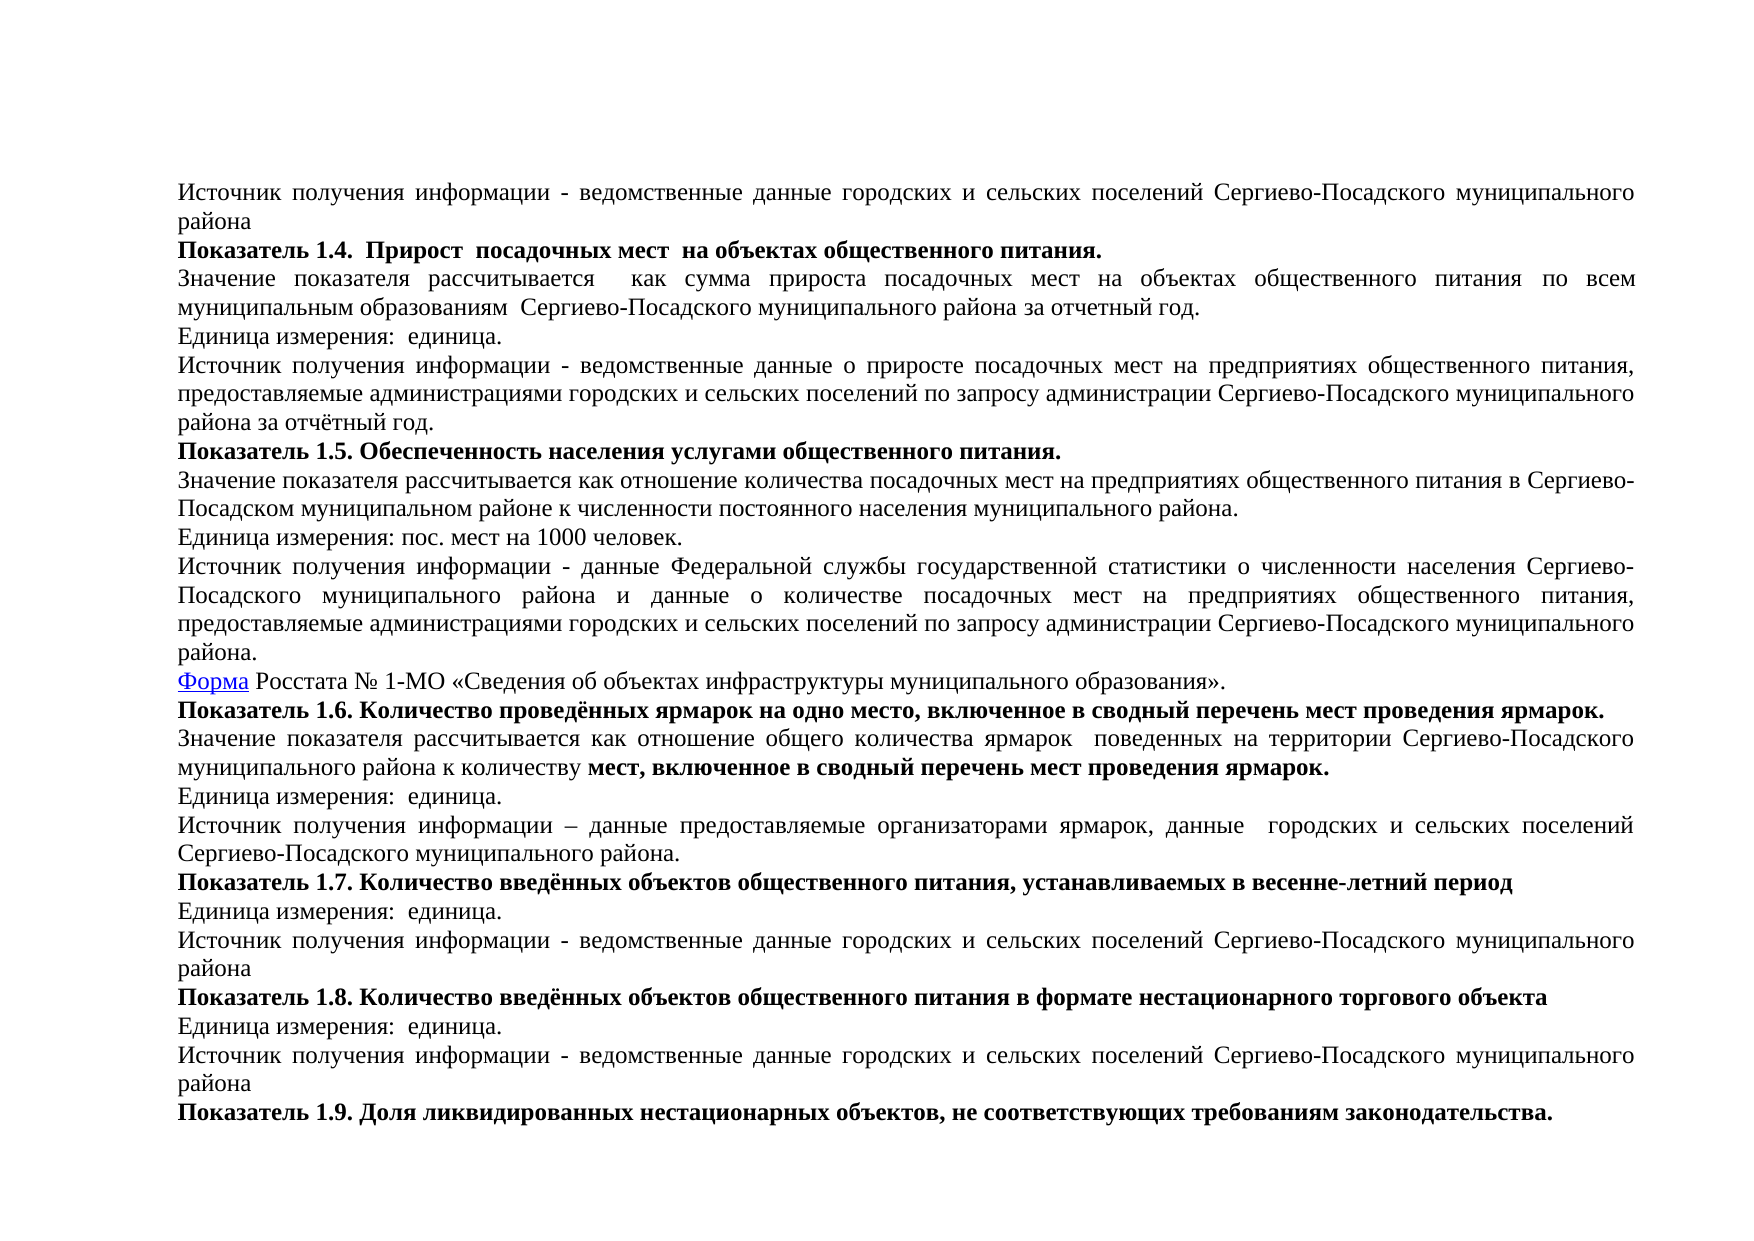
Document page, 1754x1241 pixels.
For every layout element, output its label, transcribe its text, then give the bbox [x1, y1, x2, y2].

text Значение показателя рассчитывается как сумма прироста посадочных мест на объектах общественного питания по всем муниципальным образованиям Сергиево-Посадского муниципального района за отчетный год. [177, 263, 1636, 321]
text Значение показателя рассчитывается как отношение общего количества ярмарок поведенных на территории Сергиево-Посадского муниципального района к количеству мест, включенное в сводный перечень мест проведения ярмарок. [177, 723, 1636, 781]
text Единица измерения: единица. [177, 321, 1636, 350]
text Источник получения информации - ведомственные данные городских и сельских поселений Сергиево-Посадского муниципального района [177, 177, 1636, 235]
text Источник получения информации - ведомственные данные городских и сельских поселений Сергиево-Посадского муниципального района [177, 1040, 1636, 1097]
text Источник получения информации - ведомственные данные городских и сельских поселений Сергиево-Посадского муниципального района [177, 925, 1636, 982]
text Показатель 1.4. Прирост посадочных мест на объектах общественного питания. [177, 235, 1636, 263]
text Единица измерения: пос. мест на 1000 человек. [177, 522, 1636, 551]
text Значение показателя рассчитывается как отношение количества посадочных мест на предприятиях общественного питания в Сергиево-Посадском муниципальном районе к численности постоянного населения муниципального района. [177, 465, 1636, 522]
text Форма Росстата № 1-МО «Сведения об объектах инфраструктуры муниципального образования». [177, 666, 1636, 695]
text Источник получения информации - ведомственные данные о приросте посадочных мест на предприятиях общественного питания, предоставляемые администрациями городских и сельских поселений по запросу администрации Сергиево-Посадского муниципального района за отчётный год. [177, 350, 1636, 436]
text Единица измерения: единица. [177, 896, 1636, 925]
text Показатель 1.6. Количество проведённых ярмарок на одно место, включенное в сводный перечень мест проведения ярмарок. [177, 695, 1636, 723]
text Единица измерения: единица. [177, 781, 1636, 810]
text Источник получения информации – данные предоставляемые организаторами ярмарок, данные городских и сельских поселений Сергиево-Посадского муниципального района. [177, 810, 1636, 867]
text Показатель 1.7. Количество введённых объектов общественного питания, устанавливаемых в весенне-летний период [177, 867, 1636, 896]
text Источник получения информации - данные Федеральной службы государственной статистики о численности населения Сергиево-Посадского муниципального района и данные о количестве посадочных мест на предприятиях общественного питания, предоставляемые администрациями городских и сельских поселений по запросу администрации Сергиево-Посадского муниципального района. [177, 551, 1636, 666]
text Показатель 1.9. Доля ликвидированных нестационарных объектов, не соответствующих требованиям законодательства. [177, 1097, 1636, 1126]
text Показатель 1.5. Обеспеченность населения услугами общественного питания. [177, 436, 1636, 465]
text Единица измерения: единица. [177, 1011, 1636, 1040]
text Показатель 1.8. Количество введённых объектов общественного питания в формате нестационарного торгового объекта [177, 982, 1636, 1011]
